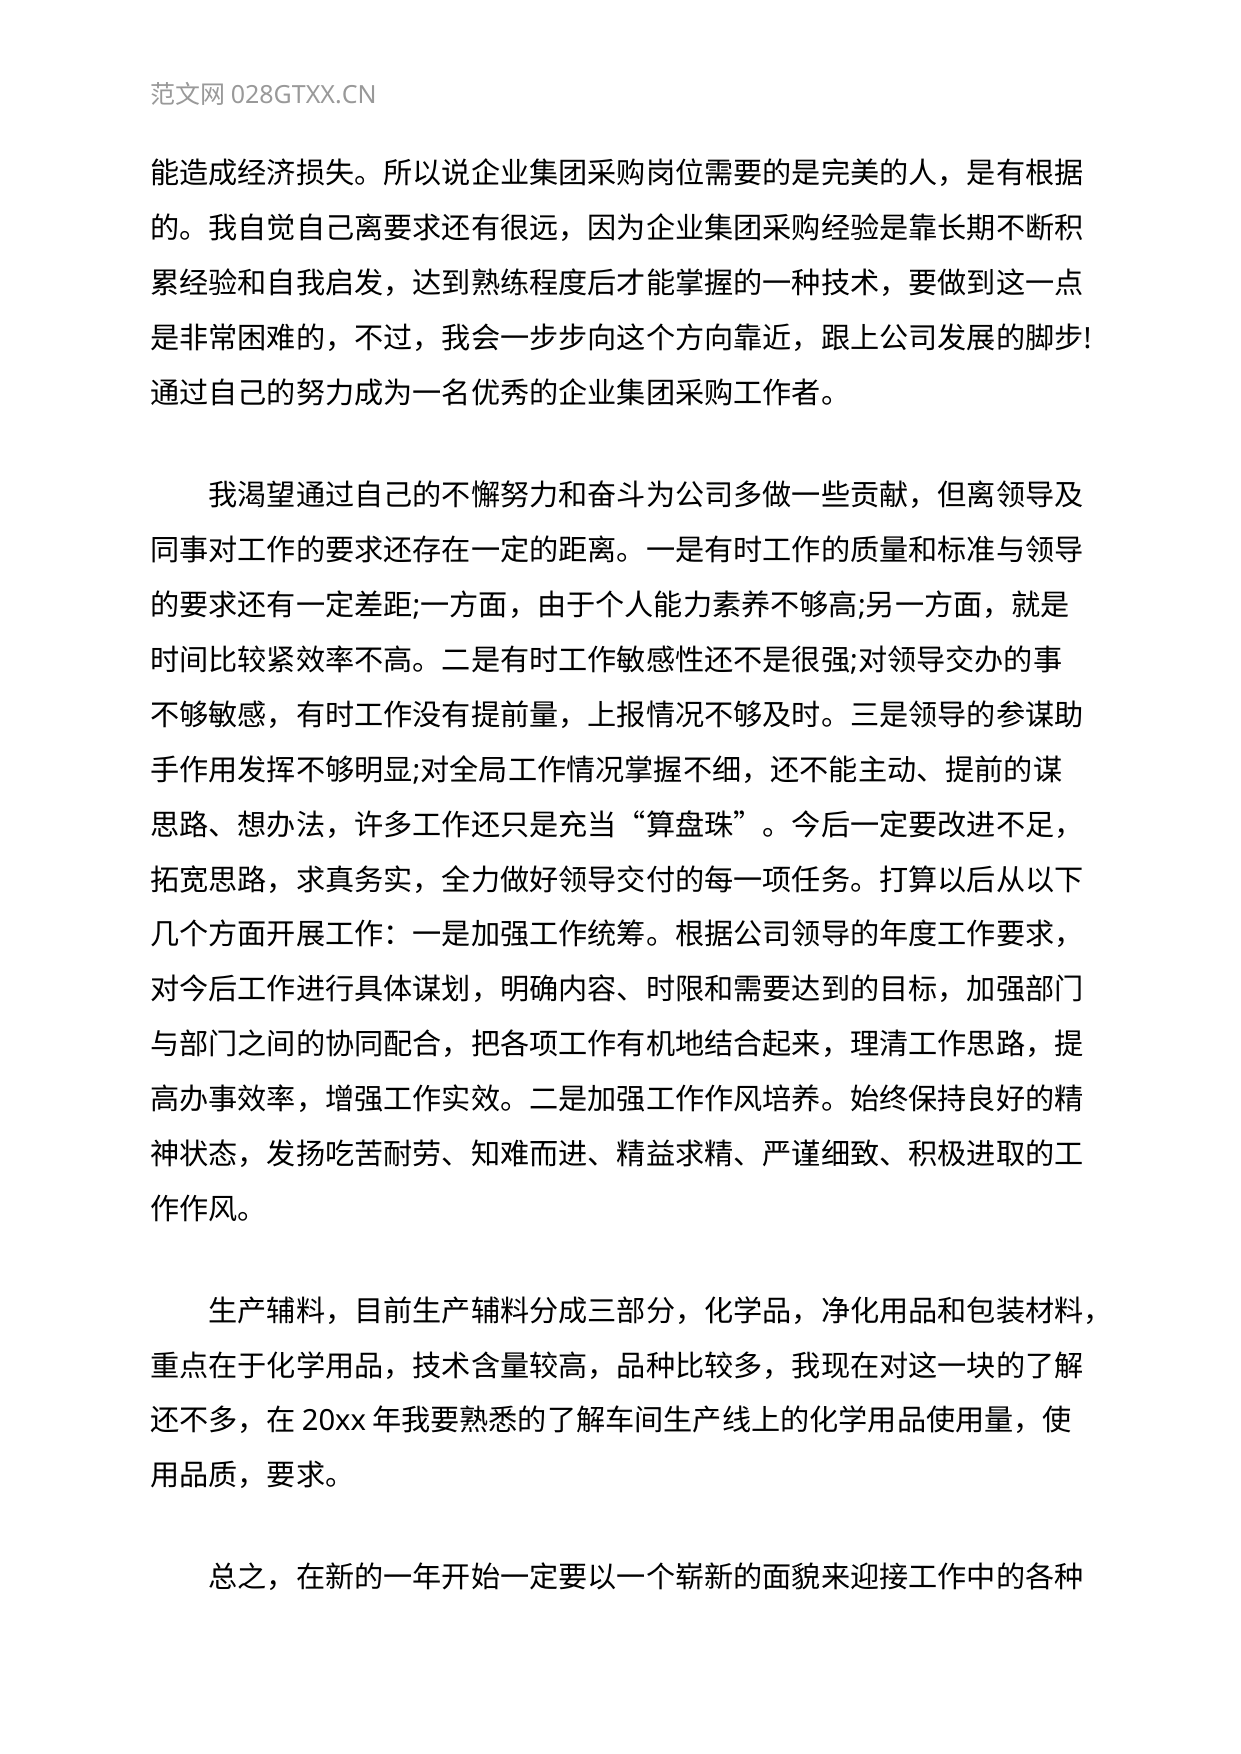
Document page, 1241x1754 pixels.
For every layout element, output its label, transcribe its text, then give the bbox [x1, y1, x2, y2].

text 我渴望通过自己的不懈努力和奋斗为公司多做一些贡献，但离领导及同事对工作的要求还存在一定的距离。一是有时工作的质量和标准与领导的要求还有一定差距;一方面，由于个人能力素养不够高;另一方面，就是时间比较紧效率不高。二是有时工作敏感性还不是很强;对领导交办的事不够敏感，有时工作没有提前量，上报情况不够及时。三是领导的参谋助手作用发挥不够明显;对全局工作情况掌握不细，还不能主动、提前的谋思路、想办法，许多工作还只是充当“算盘珠”。今后一定要改进不足，拓宽思路，求真务实，全力做好领导交付的每一项任务。打算以后从以下几个方面开展工作：一是加强工作统筹。根据公司领导的年度工作要求，对今后工作进行具体谋划，明确内容、时限和需要达到的目标，加强部门与部门之间的协同配合，把各项工作有机地结合起来，理清工作思路，提高办事效率，增强工作实效。二是加强工作作风培养。始终保持良好的精神状态，发扬吃苦耐劳、知难而进、精益求精、严谨细致、积极进取的工作作风。 [150, 471, 1090, 1228]
text 生产辅料，目前生产辅料分成三部分，化学品，净化用品和包装材料，重点在于化学用品，技术含量较高，品种比较多，我现在对这一块的了解还不多，在20xx年我要熟悉的了解车间生产线上的化学用品使用量，使用品质，要求。 [150, 1287, 1090, 1494]
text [150, 150, 1090, 412]
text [150, 1554, 1090, 1596]
